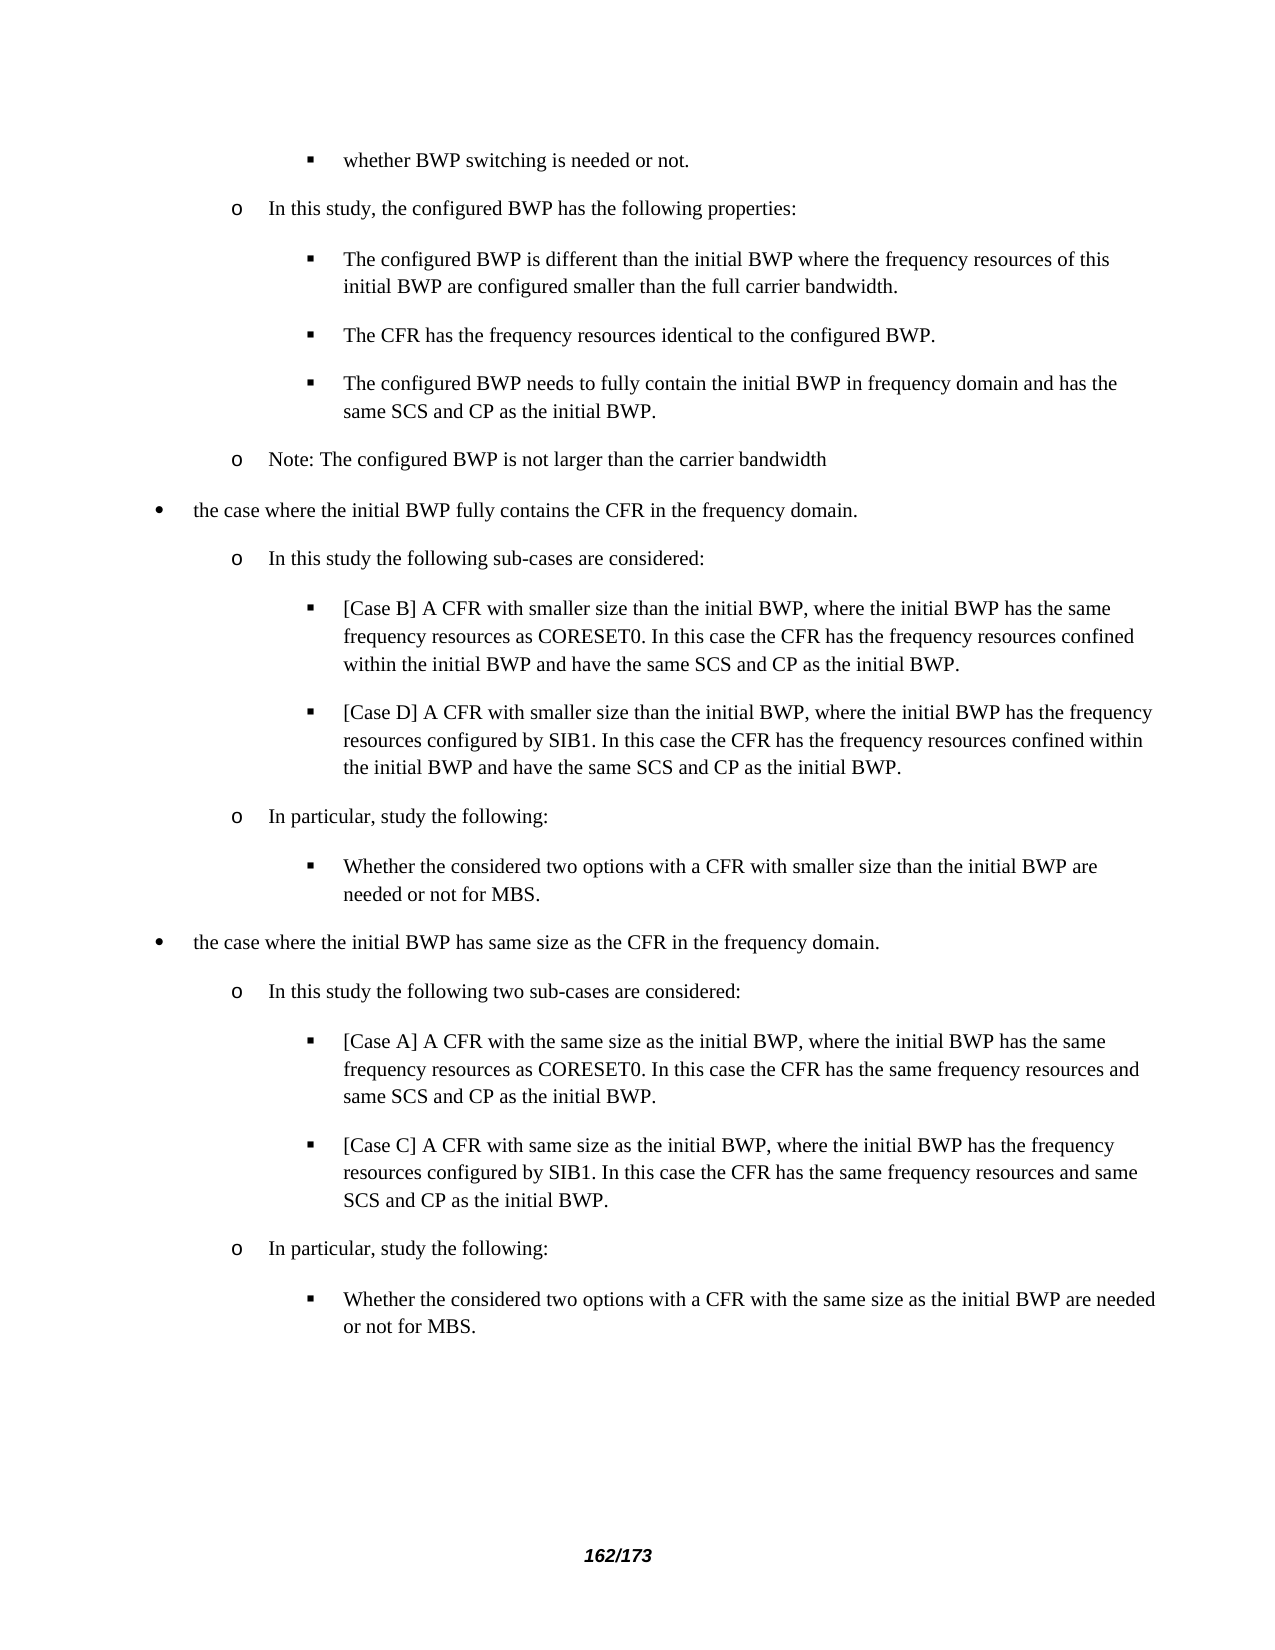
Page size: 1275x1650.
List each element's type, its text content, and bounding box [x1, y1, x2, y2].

list In particular, study the following: [231, 1236, 1157, 1262]
list the case where the initial BWP has same size as the CFR in the frequency domain. [156, 930, 1157, 954]
list [Case B] A CFR with smaller size than the initial BWP, where the initial BWP has the same frequency resources as CORESET0. In this case the CFR has the frequency resources confined within the initial BWP and have the same SCS and CP as the initial BWP. [306, 596, 1157, 676]
list In this study, the configured BWP has the following properties: [231, 196, 1157, 222]
list Note: The configured BWP is not larger than the carrier bandwidth [231, 447, 1157, 473]
list The configured BWP needs to fully contain the initial BWP in frequency domain and has the same SCS and CP as the initial BWP. [306, 371, 1157, 423]
list [Case A] A CFR with the same size as the initial BWP, where the initial BWP has the same frequency resources as CORESET0. In this case the CFR has the same frequency resources and same SCS and CP as the initial BWP. [306, 1029, 1157, 1108]
list In particular, study the following: [231, 804, 1157, 829]
list In this study the following sub-cases are considered: [231, 546, 1157, 572]
list whether BWP switching is needed or not. [306, 148, 1157, 172]
list Whether the considered two options with a CFR with the same size as the initial BWP are needed or not for MBS. [306, 1287, 1157, 1338]
list [Case C] A CFR with same size as the initial BWP, where the initial BWP has the frequency resources configured by SIB1. In this case the CFR has the same frequency resources and same SCS and CP as the initial BWP. [306, 1133, 1157, 1212]
list In this study the following two sub-cases are considered: [231, 978, 1157, 1004]
list [Case D] A CFR with smaller size than the initial BWP, where the initial BWP has the frequency resources configured by SIB1. In this case the CFR has the frequency resources confined within the initial BWP and have the same SCS and CP as the initial BWP. [306, 700, 1157, 779]
list The CFR has the frequency resources identical to the configured BWP. [306, 323, 1157, 347]
list Whether the considered two options with a CFR with smaller size than the initial BWP are needed or not for MBS. [306, 854, 1157, 906]
list The configured BWP is different than the initial BWP where the frequency resources of this initial BWP are configured smaller than the full carrier bandwidth. [306, 247, 1157, 298]
list the case where the initial BWP fully contains the CFR in the frequency domain. [156, 497, 1157, 522]
